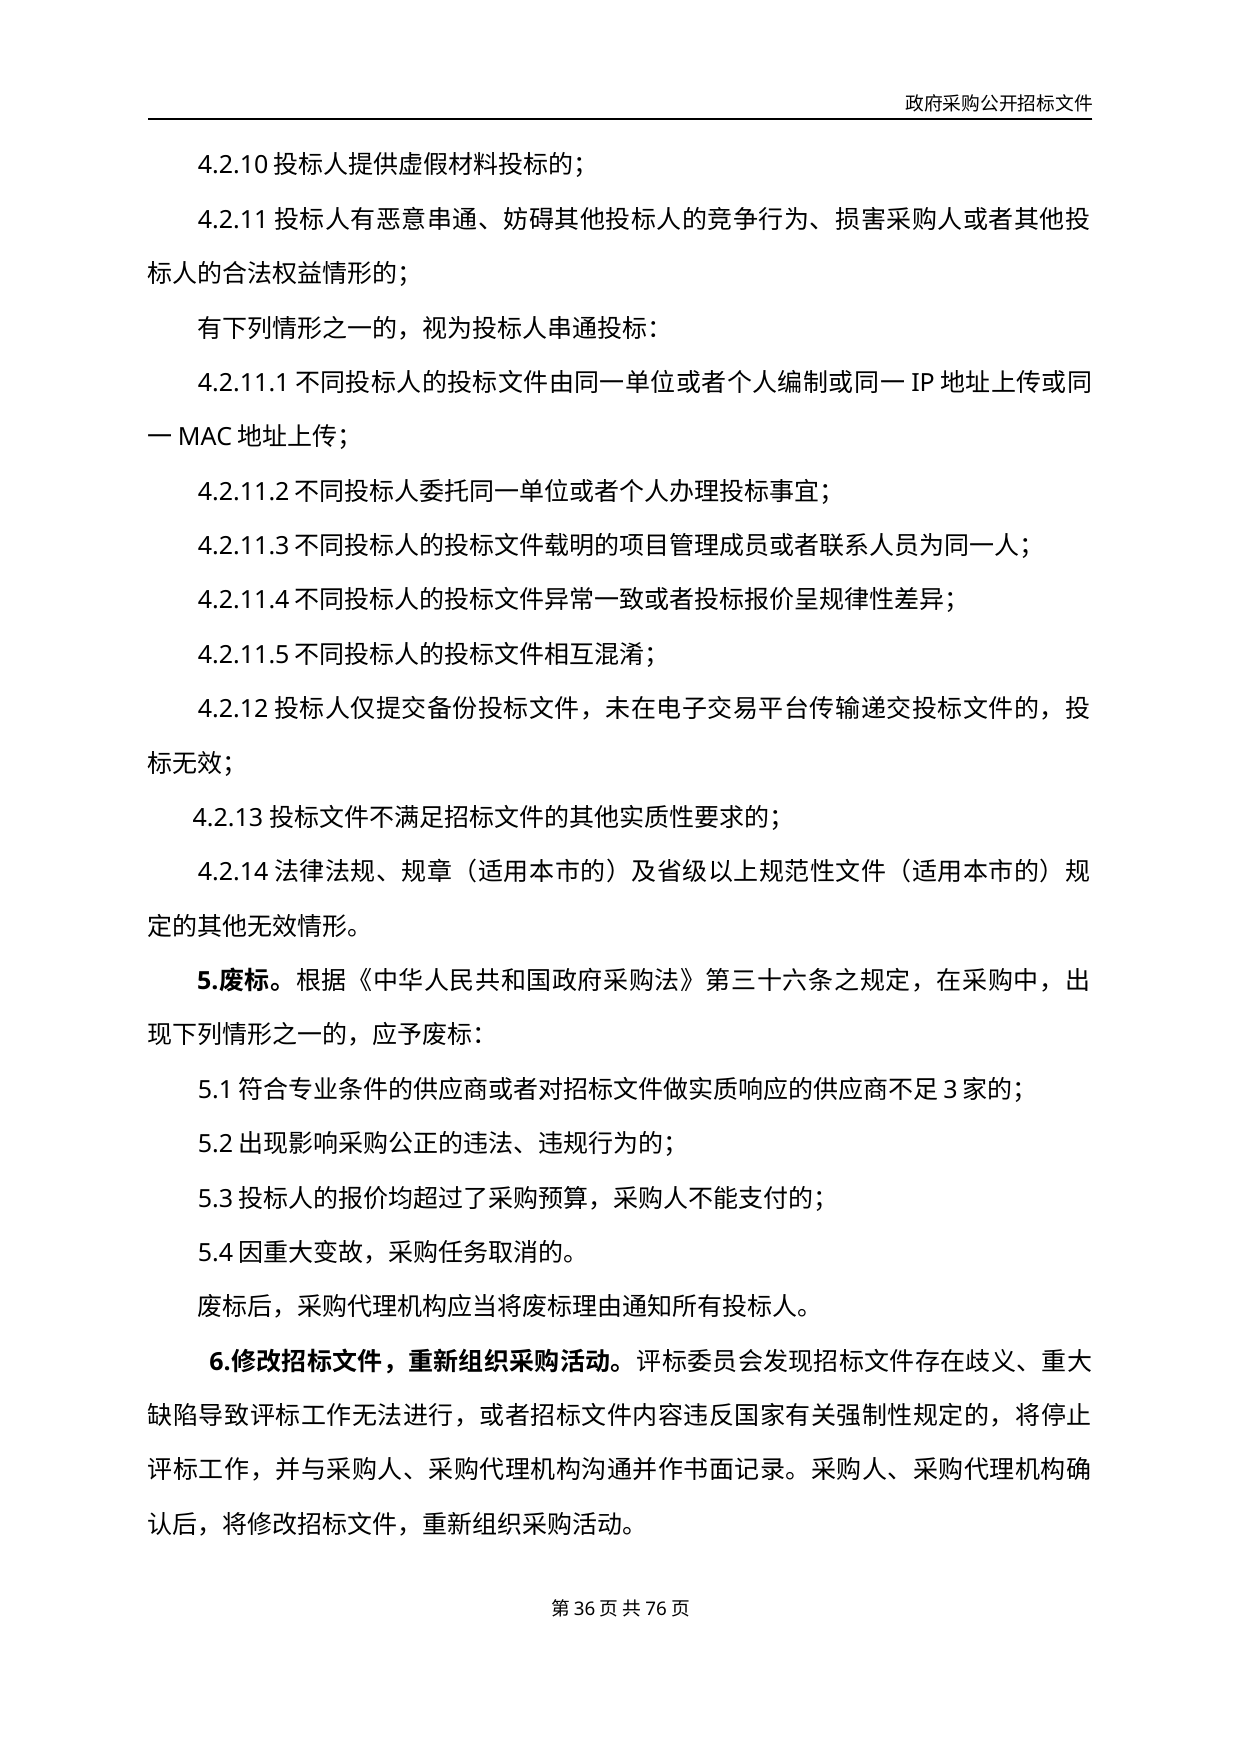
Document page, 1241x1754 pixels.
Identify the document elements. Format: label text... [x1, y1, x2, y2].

text 4.2.11.3不同投标人的投标文件载明的项目管理成员或者联系人员为同一人； [148, 526, 1092, 562]
text 5.2出现影响采购公正的违法、违规行为的； [148, 1124, 1092, 1160]
text 4.2.11.5不同投标人的投标文件相互混淆； [148, 634, 1092, 671]
text 5.4因重大变故，采购任务取消的。 [148, 1232, 1092, 1269]
text 4.2.11.1不同投标人的投标文件由同一单位或者个人编制或同一IP地址上传或同一MAC地址上传； [148, 362, 1092, 453]
text 4.2.11.2不同投标人委托同一单位或者个人办理投标事宜； [148, 471, 1092, 507]
subtitle 4.2.13 投标文件不满足招标文件的其他实质性要求的； [192, 797, 1092, 834]
text 5.废标。根据《中华人民共和国政府采购法》第三十六条之规定，在采购中，出现下列情形之一的，应予废标： [148, 961, 1092, 1051]
text 5.1符合专业条件的供应商或者对招标文件做实质响应的供应商不足3家的； [148, 1069, 1092, 1106]
text 废标后，采购代理机构应当将废标理由通知所有投标人。 [148, 1287, 1092, 1323]
text 4.2.11投标人有恶意串通、妨碍其他投标人的竞争行为、损害采购人或者其他投标人的合法权益情形的； [148, 199, 1092, 290]
text 4.2.14法律法规、规章（适用本市的）及省级以上规范性文件（适用本市的）规定的其他无效情形。 [148, 852, 1092, 942]
text 4.2.10投标人提供虚假材料投标的； [148, 145, 1092, 181]
text 有下列情形之一的，视为投标人串通投标： [148, 308, 1092, 344]
text 5.3投标人的报价均超过了采购预算，采购人不能支付的； [148, 1178, 1092, 1214]
text 6.修改招标文件，重新组织采购活动。评标委员会发现招标文件存在歧义、重大缺陷导致评标工作无法进行，或者招标文件内容违反国家有关强制性规定的，将停止评标工作，并与采购人、采购代理机构沟通并作书面记录。采购人、采购代理机构确认后，将修改招标文件，重新组织采购活动。 [148, 1341, 1092, 1541]
text 4.2.12投标人仅提交备份投标文件，未在电子交易平台传输递交投标文件的，投标无效； [148, 689, 1092, 779]
text 4.2.11.4不同投标人的投标文件异常一致或者投标报价呈规律性差异； [148, 580, 1092, 616]
